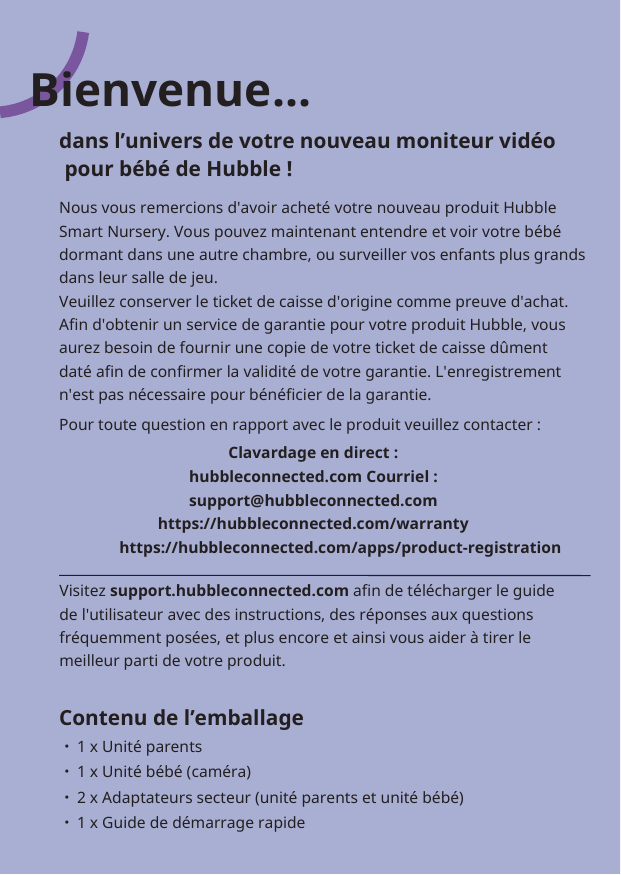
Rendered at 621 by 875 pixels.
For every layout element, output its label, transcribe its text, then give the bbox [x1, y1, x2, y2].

list 2 x Adaptateurs secteur (unité parents et unité bébé) [59, 785, 620, 808]
text Afin d'obtenir un service de garantie pour votre produit Hubble, vous aurez besoin de fournir une copie de votre ticket de caisse dûment daté afin de confirmer la validité de votre garantie. L'enregistrement n'est pas nécessaire pour bénéficier de la garantie. [59, 314, 575, 405]
list 1 x Unité bébé (caméra) [59, 760, 620, 782]
text Visitez support.hubbleconnected.com afin de télécharger le guide de l'utilisateur avec des instructions, des réponses aux questions fréquemment posées, et plus encore et ainsi vous aider à tirer le meilleur parti de votre produit. [59, 580, 573, 671]
list 1 x Unité parents [59, 734, 620, 757]
subtitle Contenu de l’emballage [59, 703, 620, 732]
text Pour toute question en rapport avec le produit veuillez contacter : [59, 413, 620, 435]
list 1 x Guide de démarrage rapide [59, 811, 620, 833]
text https://hubbleconnected.com/apps/product-registration [119, 536, 620, 558]
text dans l’univers de votre nouveau moniteur vidéo pour bébé de Hubble ! [59, 126, 620, 183]
text Bienvenue... [29, 57, 620, 120]
subtitle Clavardage en direct : hubbleconnected.com Courriel : support@hubbleconnected.com https://hubbleconnected.com/warranty [157, 442, 469, 534]
text Veuillez conserver le ticket de caisse d'origine comme preuve d'achat. [59, 291, 620, 312]
text Nous vous remercions d'avoir acheté votre nouveau produit Hubble Smart Nursery. Vous pouvez maintenant entendre et voir votre bébé dormant dans une autre chambre, ou surveiller vos enfants plus grands dans leur salle de jeu. [59, 197, 596, 288]
